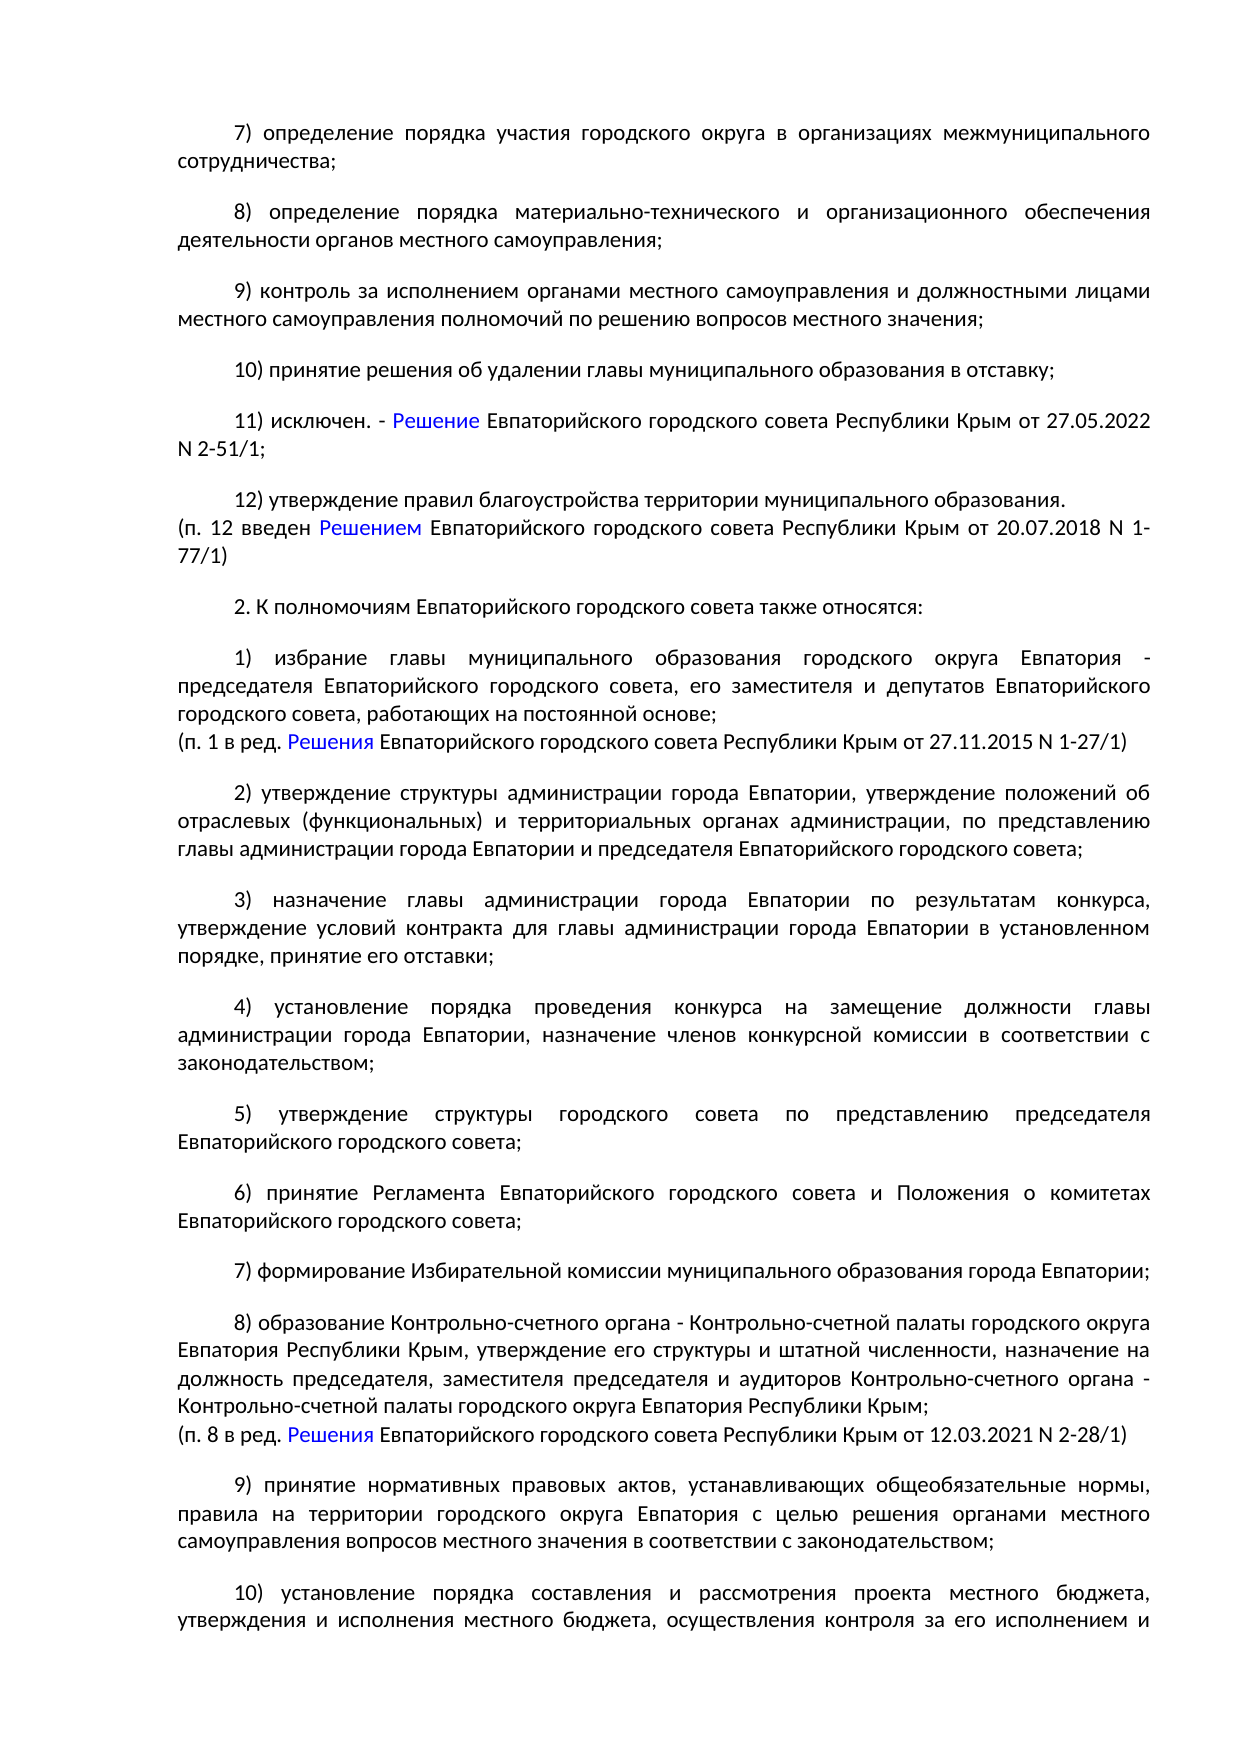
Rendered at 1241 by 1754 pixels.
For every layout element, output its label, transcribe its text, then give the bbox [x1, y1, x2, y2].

text 12) утверждение правил благоустройства территории муниципального образования. [177, 485, 1152, 513]
text 5) утверждение структуры городского совета по представлению председателя Евпаторийского городского совета; [177, 1099, 1152, 1155]
text (п. 1 в ред. Решения Евпаторийского городского совета Республики Крым от 27.11.2015 N 1-27/1) [177, 727, 1152, 755]
text (п. 12 введен Решением Евпаторийского городского совета Республики Крым от 20.07.2018 N 1-77/1) [177, 513, 1152, 569]
text 1) избрание главы муниципального образования городского округа Евпатория - председателя Евпаторийского городского совета, его заместителя и депутатов Евпаторийского городского совета, работающих на постоянной основе; [177, 643, 1152, 727]
text 2) утверждение структуры администрации города Евпатории, утверждение положений об отраслевых (функциональных) и территориальных органах администрации, по представлению главы администрации города Евпатории и председателя Евпаторийского городского совета; [177, 778, 1152, 862]
text 7) формирование Избирательной комиссии муниципального образования города Евпатории; [177, 1257, 1152, 1285]
text 9) контроль за исполнением органами местного самоуправления и должностными лицами местного самоуправления полномочий по решению вопросов местного значения; [177, 276, 1152, 332]
text 2. К полномочиям Евпаторийского городского совета также относятся: [177, 592, 1152, 620]
text 6) принятие Регламента Евпаторийского городского совета и Положения о комитетах Евпаторийского городского совета; [177, 1178, 1152, 1234]
text 10) принятие решения об удалении главы муниципального образования в отставку; [177, 355, 1152, 383]
text (п. 8 в ред. Решения Евпаторийского городского совета Республики Крым от 12.03.2021 N 2-28/1) [177, 1420, 1152, 1448]
text 7) определение порядка участия городского округа в организациях межмуниципального сотрудничества; [177, 118, 1152, 174]
text 8) образование Контрольно-счетного органа - Контрольно-счетной палаты городского округа Евпатория Республики Крым, утверждение его структуры и штатной численности, назначение на должность председателя, заместителя председателя и аудиторов Контрольно-счетного органа - Контрольно-счетной палаты городского округа Евпатория Республики Крым; [177, 1308, 1152, 1420]
text 9) принятие нормативных правовых актов, устанавливающих общеобязательные нормы, правила на территории городского округа Евпатория с целью решения органами местного самоуправления вопросов местного значения в соответствии с законодательством; [177, 1471, 1152, 1555]
text 8) определение порядка материально-технического и организационного обеспечения деятельности органов местного самоуправления; [177, 197, 1152, 253]
text 11) исключен. - Решение Евпаторийского городского совета Республики Крым от 27.05.2022 N 2-51/1; [177, 406, 1152, 462]
text 4) установление порядка проведения конкурса на замещение должности главы администрации города Евпатории, назначение членов конкурсной комиссии в соответствии с законодательством; [177, 992, 1152, 1076]
text 3) назначение главы администрации города Евпатории по результатам конкурса, утверждение условий контракта для главы администрации города Евпатории в установленном порядке, принятие его отставки; [177, 885, 1152, 969]
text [177, 1578, 1152, 1634]
